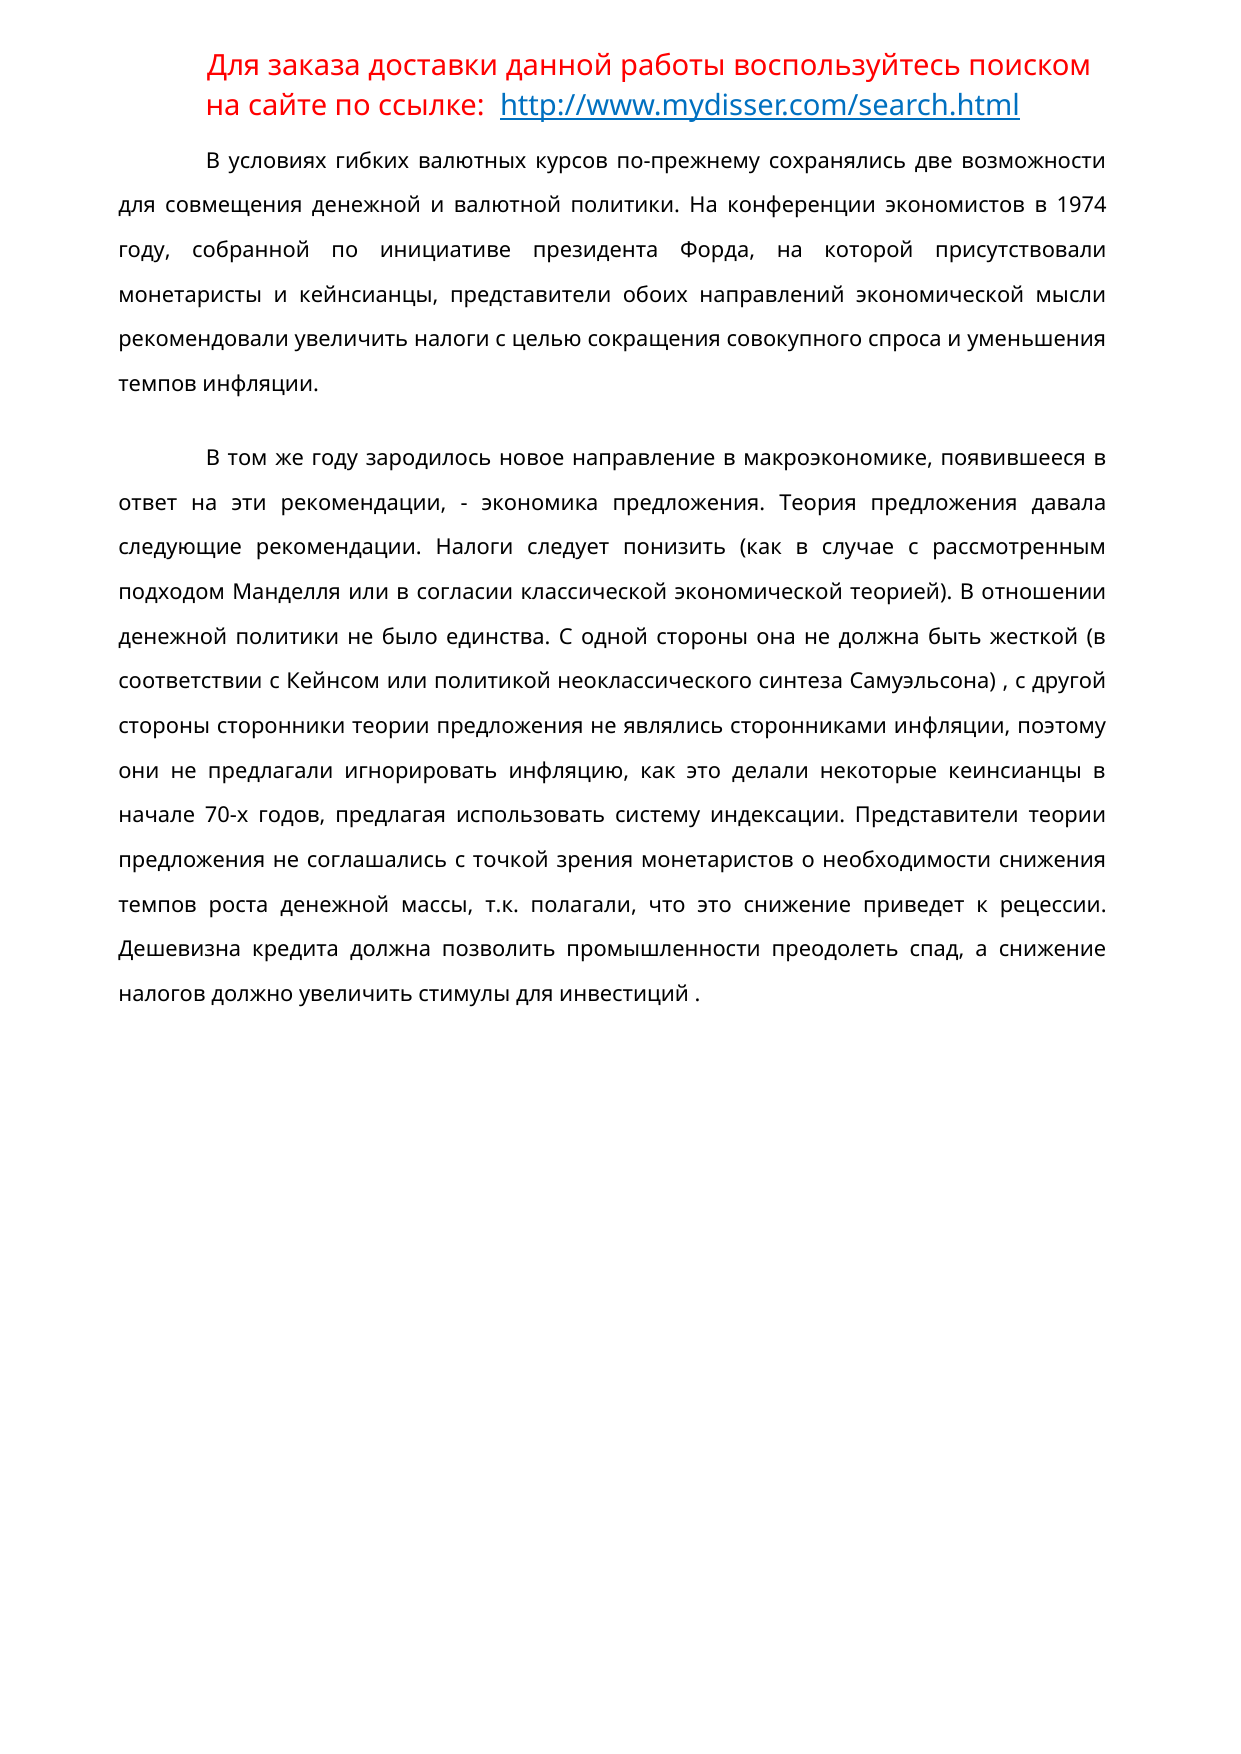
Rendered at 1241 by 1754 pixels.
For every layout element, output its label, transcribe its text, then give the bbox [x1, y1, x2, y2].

text В том же году зародилось новое направление в макроэкономике, появившееся в ответ на эти рекомендации, - экономика предложения. Теория предложения давала следующие рекомендации. Налоги следует понизить (как в случае с рассмотренным подходом Манделля или в согласии классической экономической теорией). В отношении денежной политики не было единства. С одной стороны она не должна быть жесткой (в соответствии с Кейнсом или политикой неоклассического синтеза Самуэльсона) , с другой стороны сторонники теории предложения не являлись сторонниками инфляции, поэтому они не предлагали игнорировать инфляцию, как это делали некоторые кеинсианцы в начале 70-х годов, предлагая использовать систему индексации. Представители теории предложения не соглашались с точкой зрения монетаристов о необходимости снижения темпов роста денежной массы, т.к. полагали, что это снижение приведет к рецессии. Дешевизна кредита должна позволить промышленности преодолеть спад, а снижение налогов должно увеличить стимулы для инвестиций . [118, 442, 1107, 1008]
text В условиях гибких валютных курсов по-прежнему сохранялись две возможности для совмещения денежной и валютной политики. На конференции экономистов в 1974 году, собранной по инициативе президента Форда, на которой присутствовали монетаристы и кейнсианцы, представители обоих направлений экономической мысли рекомендовали увеличить налоги с целью сокращения совокупного спроса и уменьшения темпов инфляции. [118, 144, 1107, 398]
